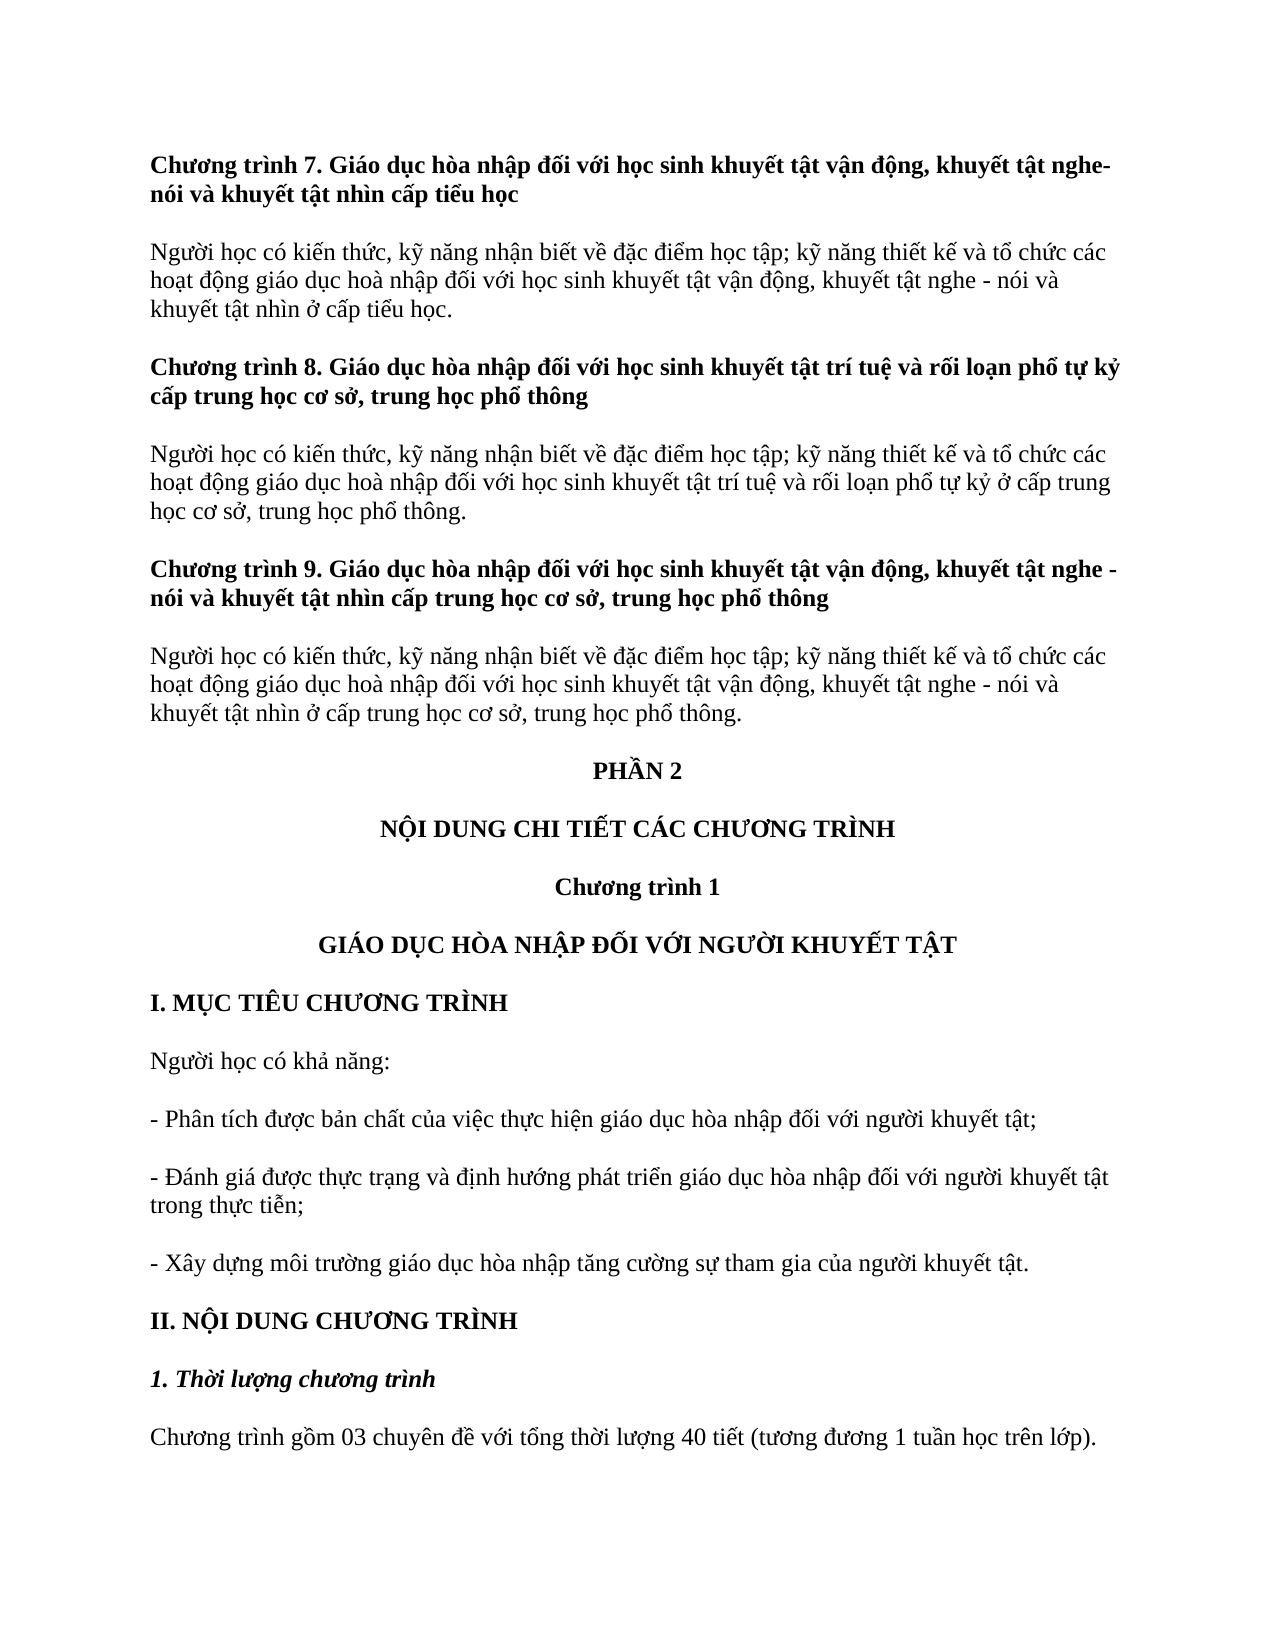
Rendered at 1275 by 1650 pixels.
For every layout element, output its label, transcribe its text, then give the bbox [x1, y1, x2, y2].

text II. NỘI DUNG CHƯƠNG TRÌNH [150, 1306, 1125, 1335]
text Người học có kiến thức, kỹ năng nhận biết về đặc điểm học tập; kỹ năng thiết kế và tổ chức các hoạt động giáo dục hoà nhập đối với học sinh khuyết tật trí tuệ và rối loạn phổ tự kỷ ở cấp trung học cơ sở, trung học phổ thông. [150, 439, 1125, 525]
text - Xây dựng môi trường giáo dục hòa nhập tăng cường sự tham gia của người khuyết tật. [150, 1248, 1125, 1277]
text Người học có khả năng: [150, 1046, 1125, 1074]
text Chương trình 9. Giáo dục hòa nhập đối với học sinh khuyết tật vận động, khuyết tật nghe - nói và khuyết tật nhìn cấp trung học cơ sở, trung học phổ thông [150, 554, 1125, 612]
text Chương trình 1 [150, 872, 1125, 901]
text 1. Thời lượng chương trình [150, 1364, 1125, 1393]
text Chương trình 7. Giáo dục hòa nhập đối với học sinh khuyết tật vận động, khuyết tật nghe- nói và khuyết tật nhìn cấp tiểu học [150, 150, 1125, 207]
text - Phân tích được bản chất của việc thực hiện giáo dục hòa nhập đối với người khuyết tật; [150, 1104, 1125, 1132]
text I. MỤC TIÊU CHƯƠNG TRÌNH [150, 988, 1125, 1017]
text Chương trình 8. Giáo dục hòa nhập đối với học sinh khuyết tật trí tuệ và rối loạn phổ tự kỷ cấp trung học cơ sở, trung học phổ thông [150, 352, 1125, 409]
text NỘI DUNG CHI TIẾT CÁC CHƯƠNG TRÌNH [150, 814, 1125, 843]
text - Đánh giá được thực trạng và định hướng phát triển giáo dục hòa nhập đối với người khuyết tật trong thực tiễn; [150, 1162, 1125, 1219]
text GIÁO DỤC HÒA NHẬP ĐỐI VỚI NGƯỜI KHUYẾT TẬT [150, 930, 1125, 959]
text Chương trình gồm 03 chuyên đề với tổng thời lượng 40 tiết (tương đương 1 tuần học trên lớp). [150, 1422, 1125, 1451]
text Người học có kiến thức, kỹ năng nhận biết về đặc điểm học tập; kỹ năng thiết kế và tổ chức các hoạt động giáo dục hoà nhập đối với học sinh khuyết tật vận động, khuyết tật nghe - nói và khuyết tật nhìn ở cấp tiểu học. [150, 237, 1125, 323]
text PHẦN 2 [150, 756, 1125, 785]
text Người học có kiến thức, kỹ năng nhận biết về đặc điểm học tập; kỹ năng thiết kế và tổ chức các hoạt động giáo dục hoà nhập đối với học sinh khuyết tật vận động, khuyết tật nghe - nói và khuyết tật nhìn ở cấp trung học cơ sở, trung học phổ thông. [150, 641, 1125, 727]
